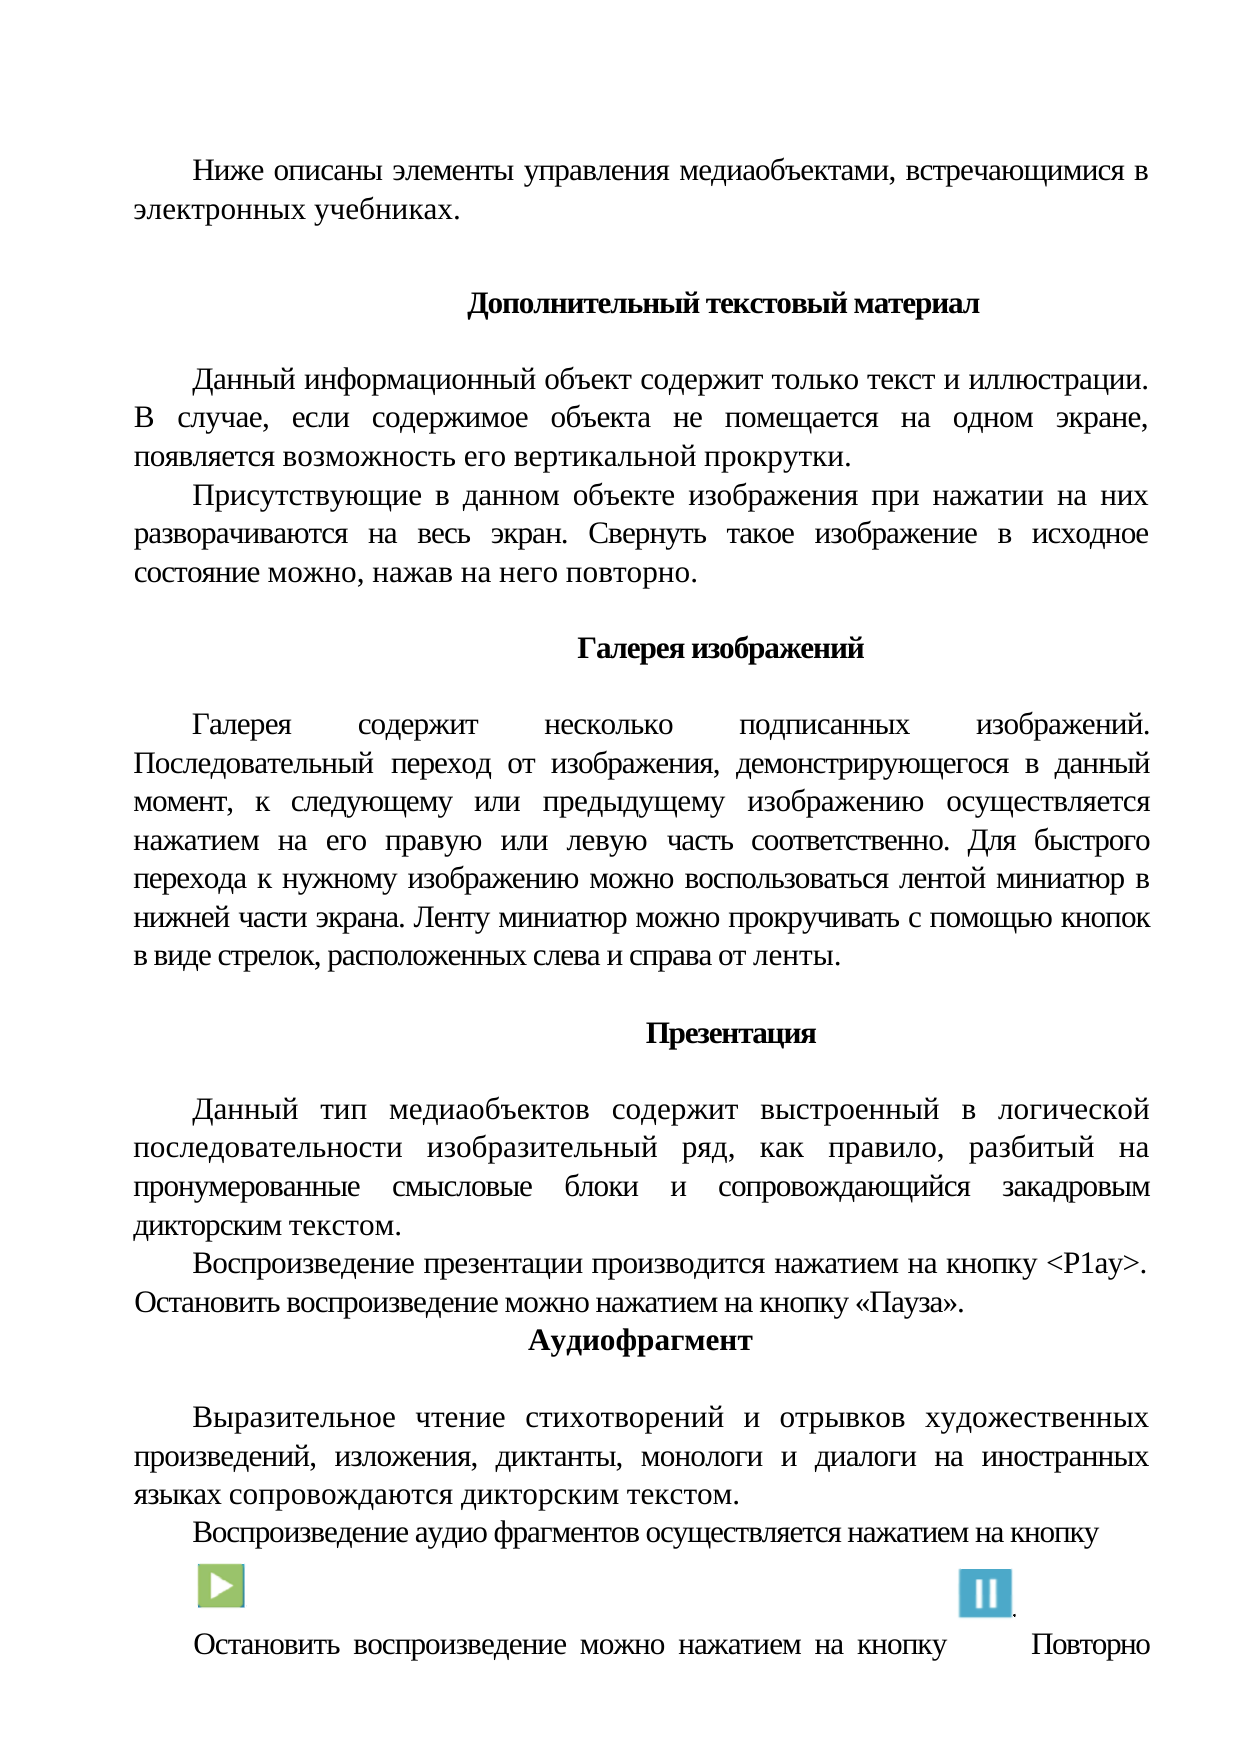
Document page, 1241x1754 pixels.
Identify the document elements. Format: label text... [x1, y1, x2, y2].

text Присутствующие в данном объекте изображения при нажатии на них разворачиваются на весь экран. Свернуть такое изображение в исходное состояние можно, нажав на него повторно. [133, 474, 1150, 590]
text Дополнительный текстовый материал [467, 284, 1151, 321]
text Данный информационный объект содержит только текст и иллюстрации. В случае, если содержимое объекта не помещается на одном экране, появляется возможность его вертикальной прокрутки. [133, 358, 1150, 474]
picture [192, 1561, 247, 1611]
text Галерея изображений [577, 630, 1151, 666]
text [193, 1625, 1151, 1661]
text Галерея содержит несколько подписанных изображений. Последовательный переход от изображения, демонстрирующегося в данный момент, к следующему или предыдущему изображению осуществляется нажатием на его правую или левую часть соответственно. Для быстрого перехода к нужному изображению можно воспользоваться лентой миниатюр в нижней части экрана. Ленту миниатюр можно прокручивать с помощью кнопок в виде стрелок, расположенных слева и справа от ленты. [133, 704, 1151, 973]
text Выразительное чтение стихотворений и отрывков художественных произведений, изложения, диктанты, монологи и диалоги на иностранных языках сопровождаются дикторским текстом. [133, 1397, 1150, 1512]
text Воспроизведение презентации производится нажатием на кнопку <Р1ау>. Остановить воспроизведение можно нажатием на кнопку «Пауза». [134, 1243, 1148, 1320]
text Ниже описаны элементы управления медиаобъектами, встречающимися в электронных учебниках. [133, 150, 1149, 227]
text Аудиофрагмент [133, 1320, 1148, 1358]
picture [956, 1567, 1016, 1623]
text Данный тип медиаобъектов содержит выстроенный в логической последовательности изобразительный ряд, как правило, разбитый на пронумерованные смысловые блоки и сопровождающийся закадровым дикторским текстом. [133, 1088, 1151, 1243]
text Презентация [646, 1014, 1151, 1050]
text Воспроизведение аудио фрагментов осуществляется нажатием на кнопку [192, 1513, 1151, 1610]
